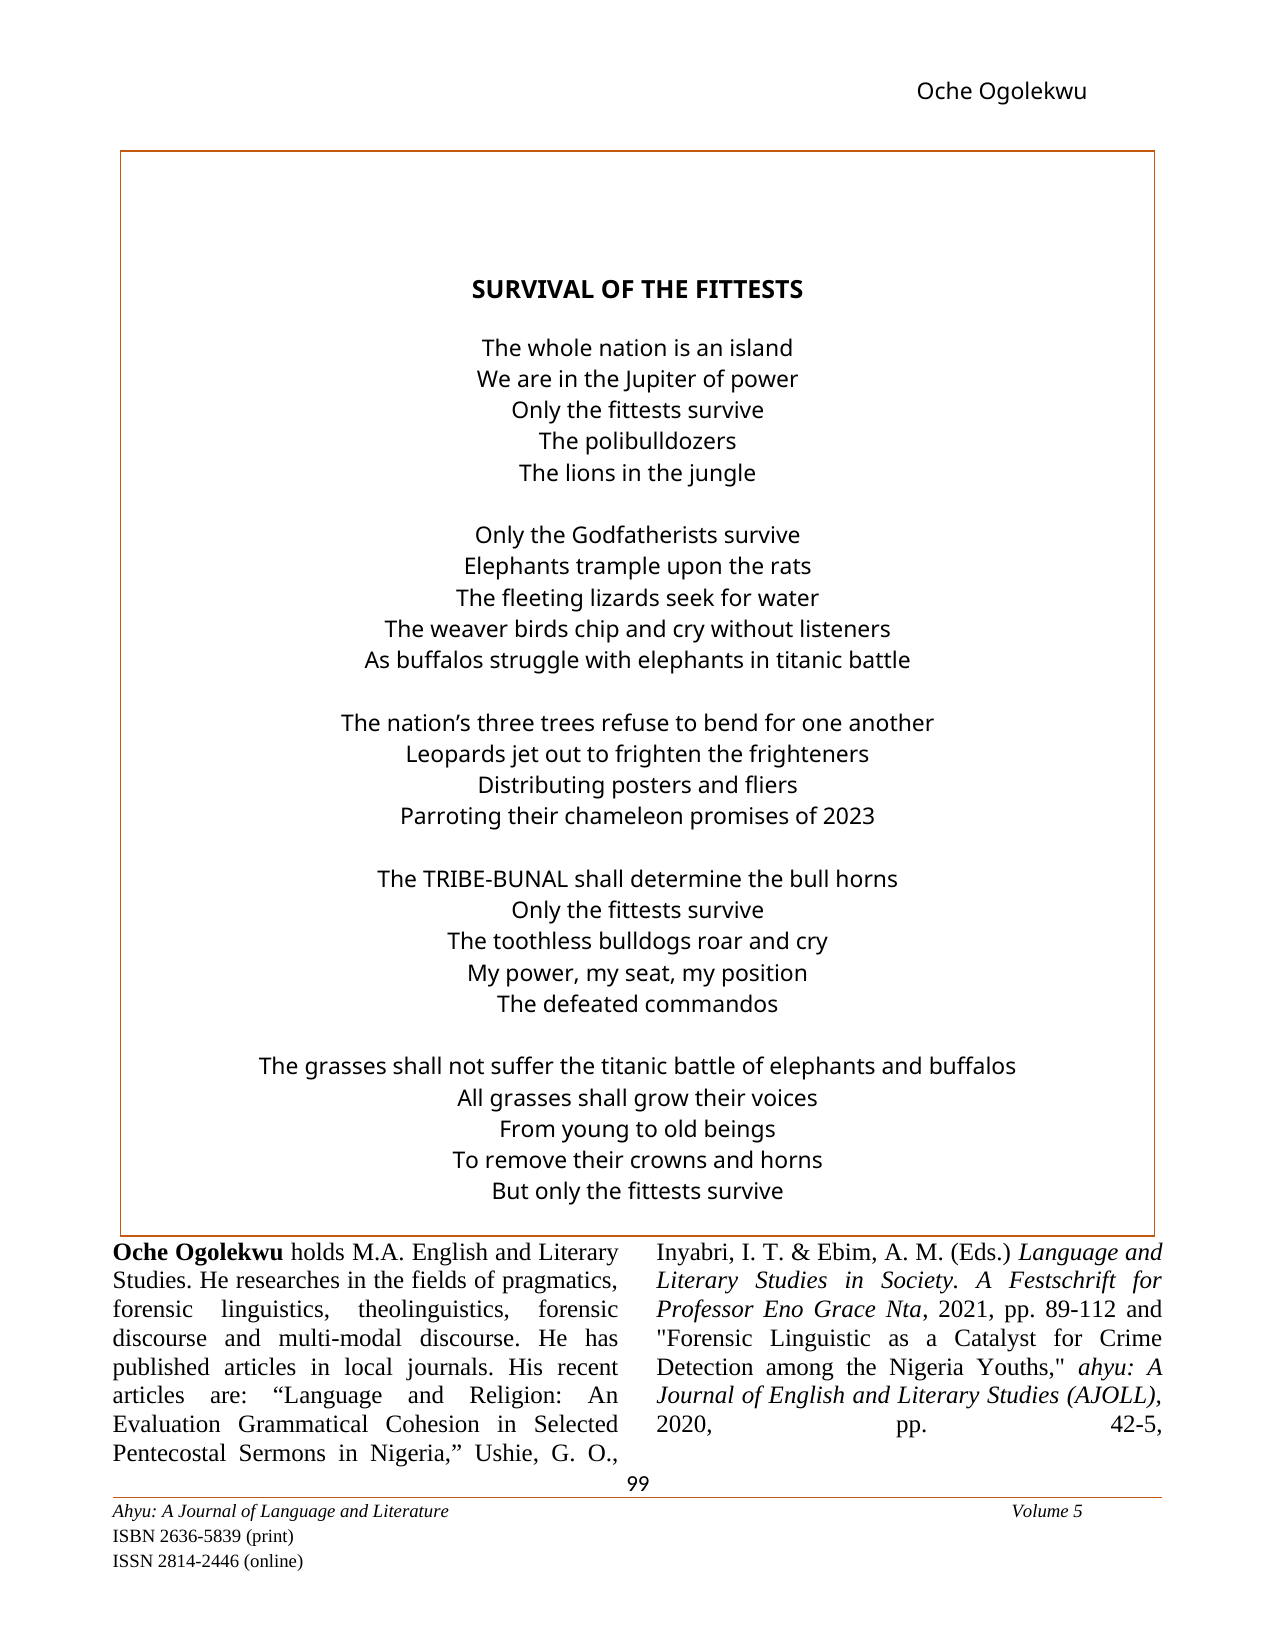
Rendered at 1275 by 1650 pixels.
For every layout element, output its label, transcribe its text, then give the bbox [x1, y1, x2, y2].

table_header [121, 152, 1154, 1235]
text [112, 1237, 619, 1467]
